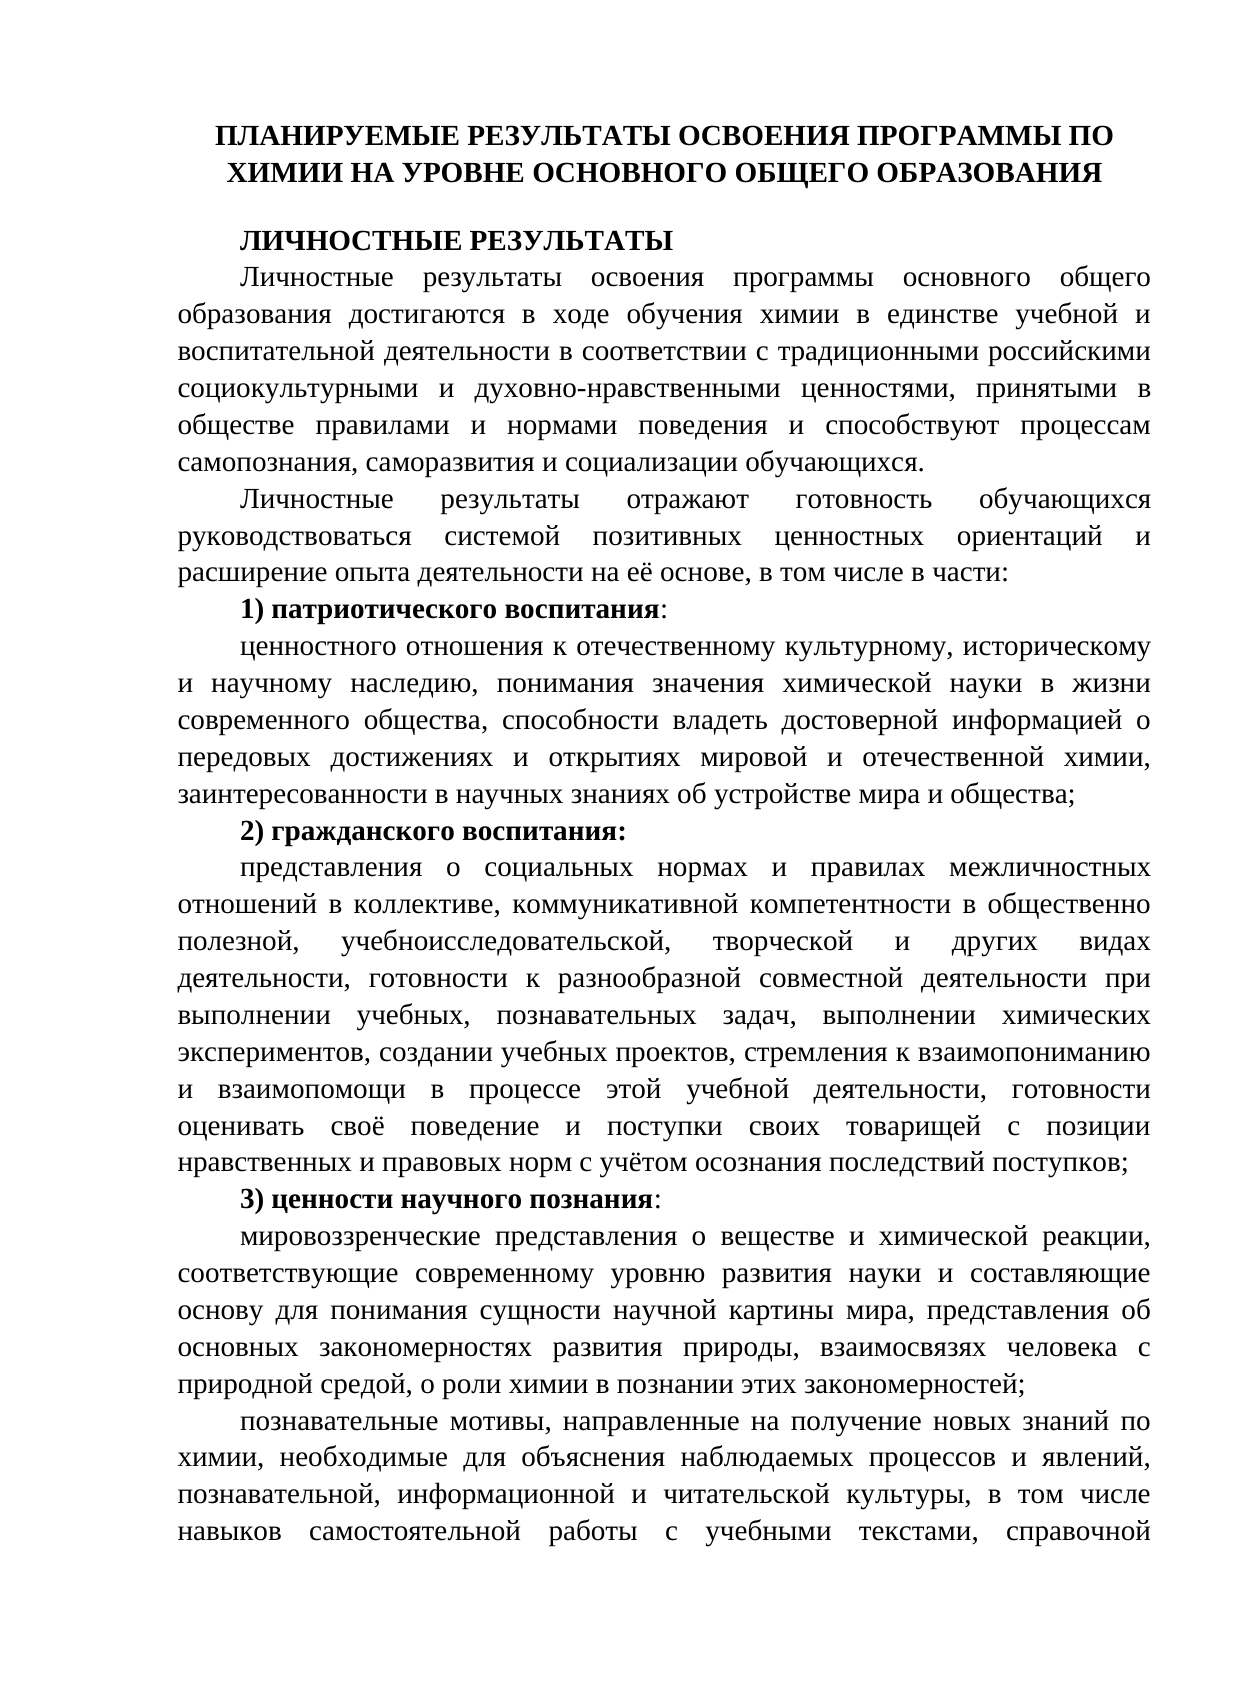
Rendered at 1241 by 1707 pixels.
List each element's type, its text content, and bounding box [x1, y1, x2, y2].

text ЛИЧНОСТНЫЕ РЕЗУЛЬТАТЫ [177, 223, 1152, 256]
text 1) патриотического воспитания: [177, 591, 1152, 625]
text мировоззренческие представления о веществе и химической реакции, соответствующие современному уровню развития науки и составляющие основу для понимания сущности научной картины мира, представления об основных закономерностях развития природы, взаимосвязях человека с природной средой, о роли химии в познании этих закономерностей; [177, 1218, 1152, 1399]
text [177, 1403, 1152, 1547]
text 2) гражданского воспитания: [177, 813, 1152, 846]
text ПЛАНИРУЕМЫЕ РЕЗУЛЬТАТЫ ОСВОЕНИЯ ПРОГРАММЫ ПО ХИМИИ НА УРОВНЕ ОСНОВНОГО ОБЩЕГО ОБРАЗОВАНИЯ [177, 118, 1152, 188]
text Личностные результаты освоения программы основного общего образования достигаются в ходе обучения химии в единстве учебной и воспитательной деятельности в соответствии с традиционными российскими социокультурными и духовно-нравственными ценностями, принятыми в обществе правилами и нормами поведения и способствуют процессам самопознания, саморазвития и социализации обучающихся. [177, 259, 1152, 477]
text 3) ценности научного познания: [177, 1181, 1152, 1215]
text ценностного отношения к отечественному культурному, историческому и научному наследию, понимания значения химической науки в жизни современного общества, способности владеть достоверной информацией о передовых достижениях и открытиях мировой и отечественной химии, заинтересованности в научных знаниях об устройстве мира и общества; [177, 628, 1152, 809]
text Личностные результаты отражают готовность обучающихся руководствоваться системой позитивных ценностных ориентаций и расширение опыта деятельности на её основе, в том числе в части: [177, 481, 1152, 588]
text представления о социальных нормах и правилах межличностных отношений в коллективе, коммуникативной компетентности в общественно полезной, учебноисследовательской, творческой и других видах деятельности, готовности к разнообразной совместной деятельности при выполнении учебных, познавательных задач, выполнении химических экспериментов, создании учебных проектов, стремления к взаимопониманию и взаимопомощи в процессе этой учебной деятельности, готовности оценивать своё поведение и поступки своих товарищей с позиции нравственных и правовых норм с учётом осознания последствий поступков; [177, 849, 1152, 1178]
